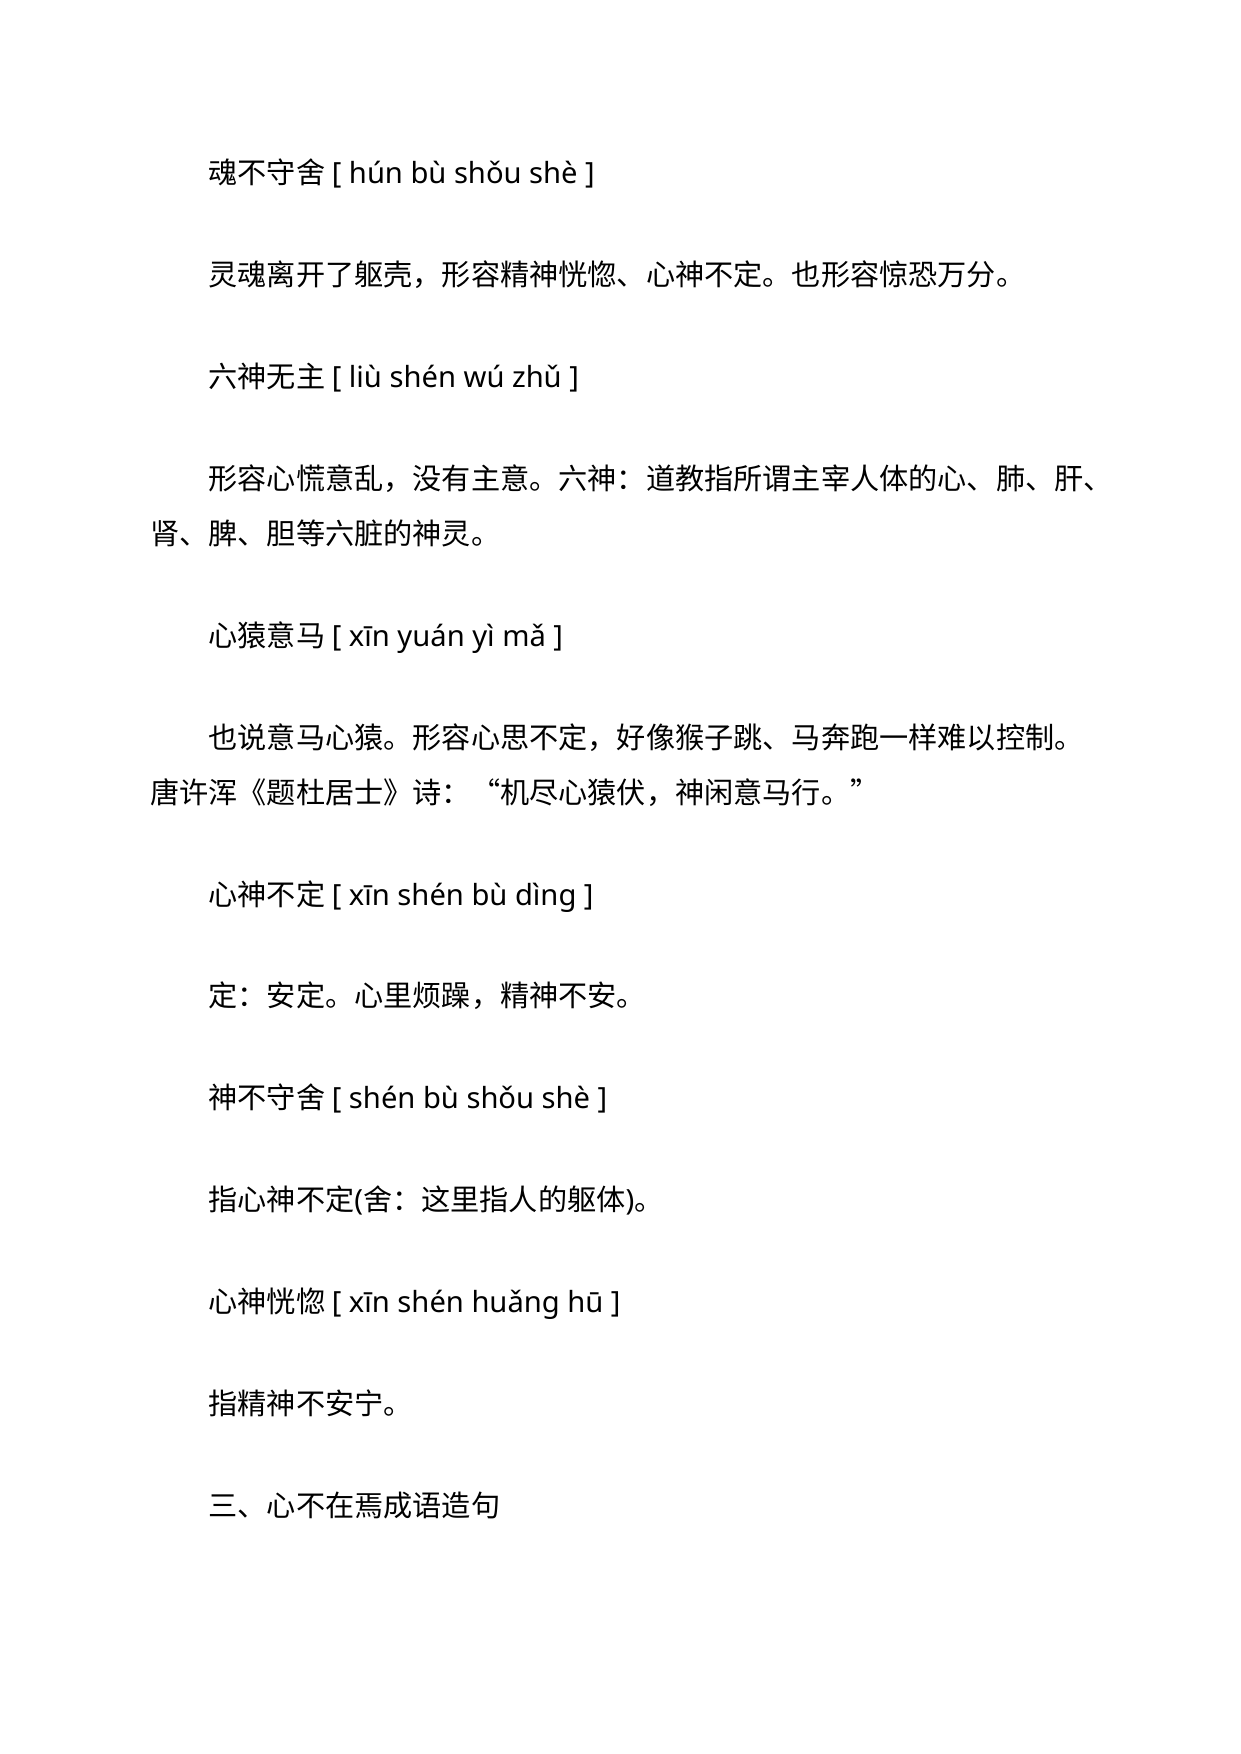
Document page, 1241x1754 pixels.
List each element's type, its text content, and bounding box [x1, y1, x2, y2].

text 三、心不在焉成语造句 [150, 1482, 1090, 1525]
text 心神恍惚 [ xīn shén huǎng hū ] [150, 1279, 1090, 1321]
text 魂不守舍 [ hún bù shǒu shè ] [150, 150, 1090, 192]
text 心猿意马 [ xīn yuán yì mǎ ] [150, 612, 1090, 655]
text 定：安定。心里烦躁，精神不安。 [150, 973, 1090, 1015]
text 形容心慌意乱，没有主意。六神：道教指所谓主宰人体的心、肺、肝、肾、脾、胆等六脏的神灵。 [150, 456, 1090, 553]
text 六神无主 [ liù shén wú zhǔ ] [150, 354, 1090, 396]
text 指心神不定(舍：这里指人的躯体)。 [150, 1177, 1090, 1219]
text 指精神不安宁。 [150, 1381, 1090, 1423]
text 神不守舍 [ shén bù shǒu shè ] [150, 1075, 1090, 1117]
text 也说意马心猿。形容心思不定，好像猴子跳、马奔跑一样难以控制。唐许浑《题杜居士》诗：“机尽心猿伏，神闲意马行。” [150, 714, 1090, 812]
text 心神不定 [ xīn shén bù dìng ] [150, 871, 1090, 913]
text 灵魂离开了躯壳，形容精神恍惚、心神不定。也形容惊恐万分。 [150, 252, 1090, 294]
